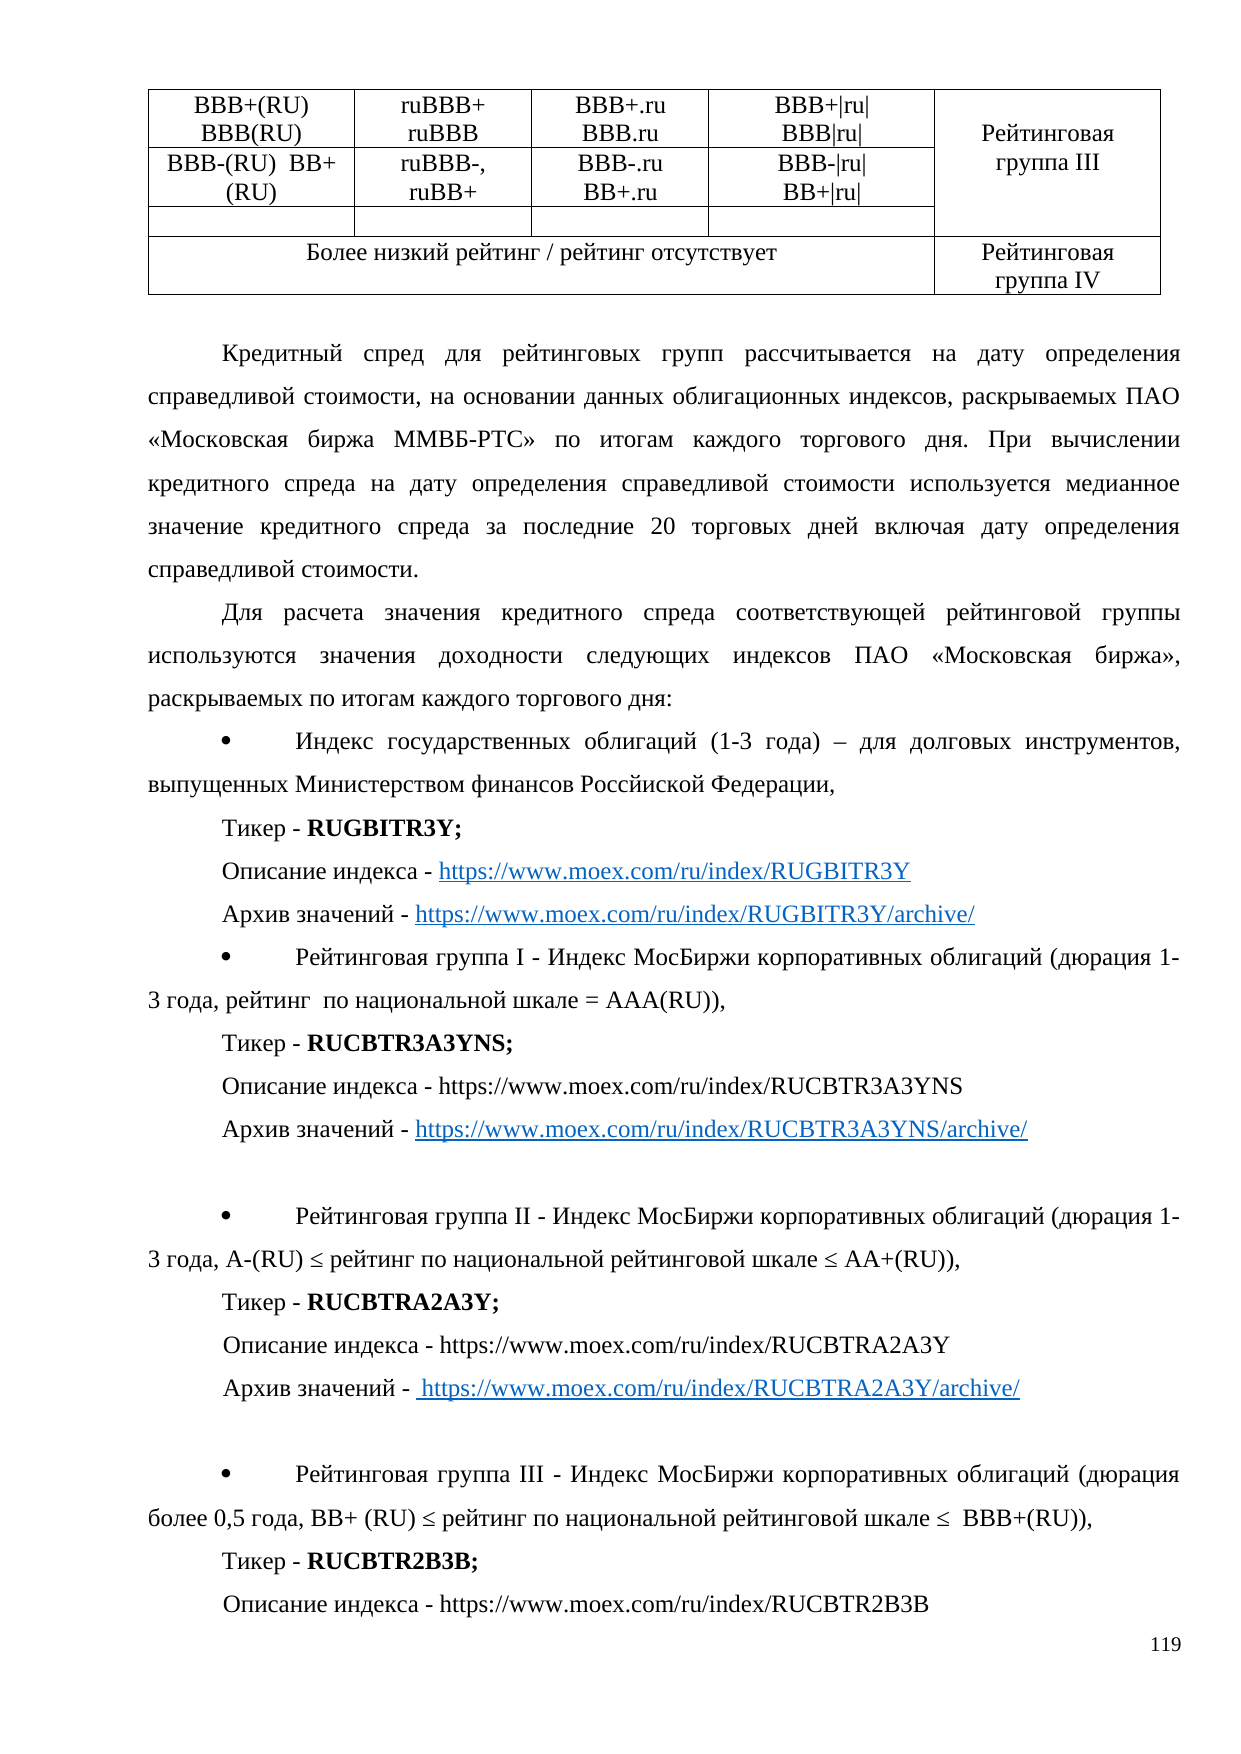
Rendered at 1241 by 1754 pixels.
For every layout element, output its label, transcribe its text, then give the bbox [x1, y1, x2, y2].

list Тикер - RUCBTRA2A3Y; [222, 1287, 1181, 1316]
table_cell [149, 207, 354, 236]
text Для расчета значения кредитного спреда соответствующей рейтинговой группы используются значения доходности следующих индексов ПАО «Московская биржа», раскрываемых по итогам каждого торгового дня: [148, 597, 1181, 712]
list Архив значений - https://www.moex.com/ru/index/RUCBTRA2A3Y/archive/ [223, 1373, 1181, 1402]
table_cell ruBBB-, ruBB+ [355, 148, 531, 206]
text Описание индекса - https://www.moex.com/ru/index/RUGBITR3Y [148, 856, 1181, 884]
list Описание индекса - https://www.moex.com/ru/index/RUCBTR3A3YNS [222, 1071, 1181, 1100]
text Тикер - RUGBITR3Y; [148, 813, 1181, 841]
list Рейтинговая группа I - Индекс МосБиржи корпоративных облигаций (дюрация 1-3 года, рейтинг по национальной шкале = AAA(RU)), [148, 942, 1181, 1014]
table_cell BBB+|ru| BBB|ru| [709, 90, 934, 147]
list Описание индекса - https://www.moex.com/ru/index/RUCBTRA2A3Y [223, 1330, 1181, 1359]
table_cell [709, 207, 934, 236]
table_cell BBB+.ru BBB.ru [532, 90, 708, 147]
text Архив значений - https://www.moex.com/ru/index/RUGBITR3Y/archive/ [148, 899, 1181, 928]
table_cell Рейтинговая группа IV [935, 237, 1160, 294]
list Рейтинговая группа II - Индекс МосБиржи корпоративных облигаций (дюрация 1-3 года, А-(RU) ≤ рейтинг по национальной рейтинговой шкале ≤ AA+(RU)), [148, 1201, 1181, 1273]
table_cell [532, 207, 708, 236]
table_cell BBB-|ru| BB+|ru| [709, 148, 934, 206]
table_cell BBB-.ru BB+.ru [532, 148, 708, 206]
table_cell BBB-(RU) BB+(RU) [149, 148, 354, 206]
text Кредитный спред для рейтинговых групп рассчитывается на дату определения справедливой стоимости, на основании данных облигационных индексов, раскрываемых ПАО «Московская биржа ММВБ-РТС» по итогам каждого торгового дня. При вычислении кредитного спреда на дату определения справедливой стоимости используется медианное значение кредитного спреда за последние 20 торговых дней включая дату определения справедливой стоимости. [148, 338, 1181, 583]
list Тикер - RUCBTR3A3YNS; [222, 1028, 1181, 1057]
list Индекс государственных облигаций (1-3 года) – для долговых инструментов, выпущенных Министерством финансов Россйиской Федерации, [148, 726, 1181, 798]
list Рейтинговая группа III - Индекс МосБиржи корпоративных облигаций (дюрация более 0,5 года, ВB+ (RU) ≤ рейтинг по национальной рейтинговой шкале ≤ BBВ+(RU)), [148, 1459, 1181, 1531]
list Тикер - RUCBTR2B3B; [222, 1546, 1181, 1574]
list Архив значений - https://www.moex.com/ru/index/RUCBTR3A3YNS/archive/ [222, 1114, 1181, 1143]
table_cell BBB+(RU) BBB(RU) [149, 90, 354, 147]
table_cell Рейтинговая группа III [935, 90, 1160, 236]
list Описание индекса - https://www.moex.com/ru/index/RUCBTR2B3B [223, 1589, 1181, 1618]
table_cell ruBBB+ ruBBB [355, 90, 531, 147]
table_cell Более низкий рейтинг / рейтинг отсутствует [149, 237, 934, 294]
table_cell [355, 207, 531, 236]
